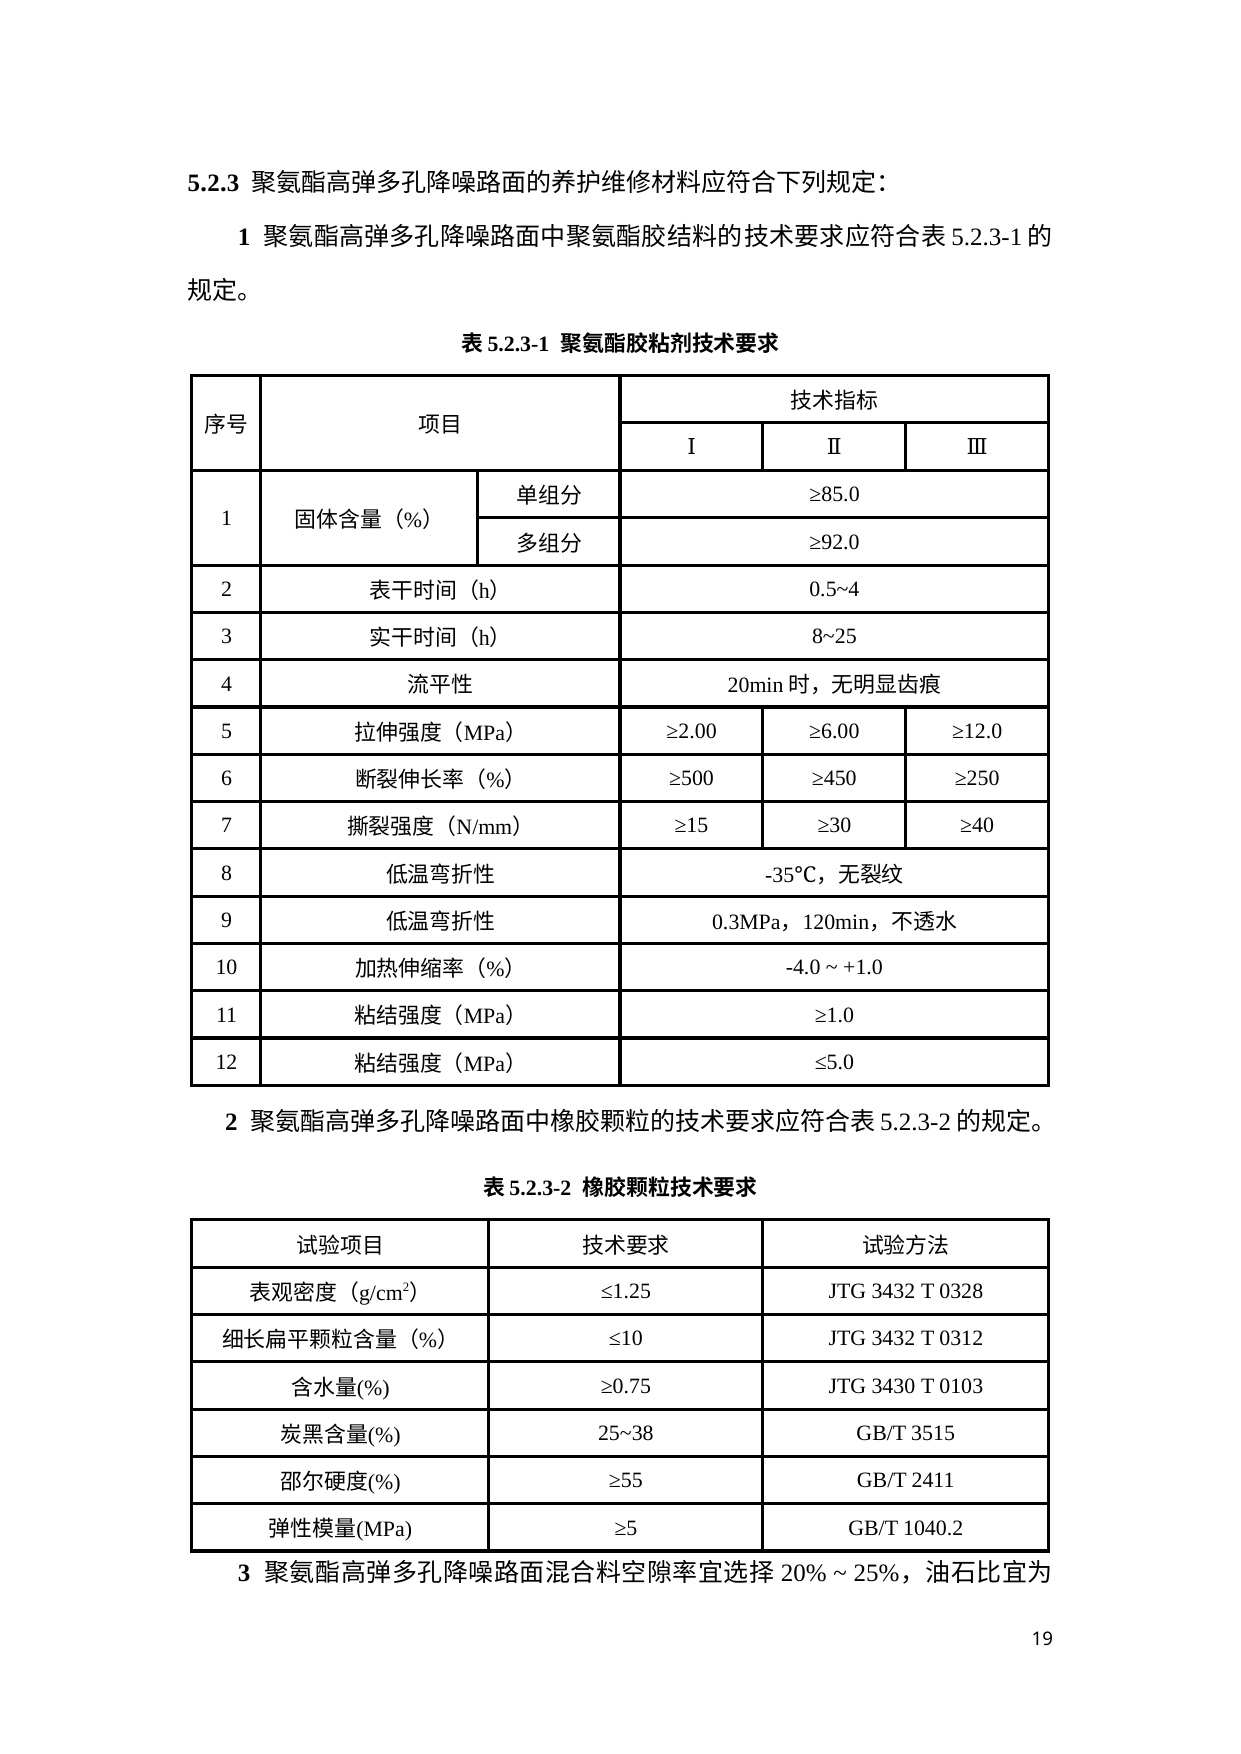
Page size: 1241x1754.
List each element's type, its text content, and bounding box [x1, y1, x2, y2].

table_cell 20min时，无明显齿痕 [622, 661, 1047, 705]
table_cell ≥500 [622, 756, 761, 800]
table_header 项目 [262, 377, 618, 469]
table_cell ≥5 [490, 1505, 761, 1549]
table_cell ≤10 [490, 1316, 761, 1360]
table_cell 撕裂强度（N/mm） [262, 803, 618, 847]
table_cell -35℃，无裂纹 [622, 850, 1047, 894]
table_cell 粘结强度（MPa） [262, 1040, 618, 1084]
table_cell JTG 3432 T 0312 [764, 1316, 1047, 1360]
table_cell 单组分 [479, 472, 618, 516]
table_cell ≥6.00 [764, 709, 904, 753]
table_cell 含水量(%) [193, 1363, 487, 1407]
table_cell 11 [193, 992, 259, 1036]
table_cell 表观密度（g/cm2） [193, 1269, 487, 1313]
table_cell ≥92.0 [622, 519, 1047, 563]
table_cell 多组分 [479, 519, 618, 563]
table_cell ≥12.0 [907, 709, 1047, 753]
table_header 试验方法 [764, 1221, 1047, 1266]
table_cell JTG 3432 T 0328 [764, 1269, 1047, 1313]
table_cell 25~38 [490, 1411, 761, 1455]
table_cell 2 [193, 567, 259, 611]
table_cell 细长扁平颗粒含量（%） [193, 1316, 487, 1360]
table_cell -4.0 ~ +1.0 [622, 945, 1047, 989]
table_cell 固体含量（%） [262, 472, 476, 563]
table_cell 0.3MPa，120min，不透水 [622, 898, 1047, 942]
table_cell ≥0.75 [490, 1363, 761, 1407]
table_cell 粘结强度（MPa） [262, 992, 618, 1036]
table_cell JTG 3430 T 0103 [764, 1363, 1047, 1407]
table_cell 9 [193, 898, 259, 942]
table_cell ≥450 [764, 756, 904, 800]
table_cell Ⅱ [764, 424, 904, 469]
table_cell 6 [193, 756, 259, 800]
table_cell 低温弯折性 [262, 850, 618, 894]
text 表5.2.3-2 橡胶颗粒技术要求 [187, 1170, 1053, 1202]
table_cell ≥250 [907, 756, 1047, 800]
table_cell ≤5.0 [622, 1040, 1047, 1084]
table_cell 12 [193, 1040, 259, 1084]
table_header 序号 [193, 377, 259, 469]
table_cell ≥30 [764, 803, 904, 847]
text 1 聚氨酯高弹多孔降噪路面中聚氨酯胶结料的技术要求应符合表5.2.3-1的规定。 [187, 216, 1053, 307]
table_cell 流平性 [262, 661, 618, 705]
table_cell ≥15 [622, 803, 761, 847]
table_cell GB/T 1040.2 [764, 1505, 1047, 1549]
table_cell ≤1.25 [490, 1269, 761, 1313]
text 表5.2.3-1 聚氨酯胶粘剂技术要求 [187, 325, 1053, 358]
table_cell Ⅰ [622, 424, 761, 469]
table_cell 10 [193, 945, 259, 989]
table_cell ≥1.0 [622, 992, 1047, 1036]
table_cell ≥55 [490, 1458, 761, 1502]
table_cell 弹性模量(MPa) [193, 1505, 487, 1549]
table_cell 5 [193, 709, 259, 753]
table_cell Ⅲ [907, 424, 1047, 469]
table_cell 炭黑含量(%) [193, 1411, 487, 1455]
table_cell 8~25 [622, 614, 1047, 658]
table_cell 3 [193, 614, 259, 658]
table_cell ≥40 [907, 803, 1047, 847]
table_header 技术指标 [622, 377, 1047, 421]
table_cell 1 [193, 472, 259, 563]
table_cell 表干时间（h） [262, 567, 618, 611]
table_cell 实干时间（h） [262, 614, 618, 658]
table_cell 7 [193, 803, 259, 847]
table_header 试验项目 [193, 1221, 487, 1266]
table_cell 邵尔硬度(%) [193, 1458, 487, 1502]
table_cell 加热伸缩率（%） [262, 945, 618, 989]
table_cell 断裂伸长率（%） [262, 756, 618, 800]
table_cell 0.5~4 [622, 567, 1047, 611]
table_cell GB/T 3515 [764, 1411, 1047, 1455]
text 5.2.3 聚氨酯高弹多孔降噪路面的养护维修材料应符合下列规定： [187, 162, 1053, 198]
table_cell 低温弯折性 [262, 898, 618, 942]
table_cell GB/T 2411 [764, 1458, 1047, 1502]
table_cell 拉伸强度（MPa） [262, 709, 618, 753]
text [187, 1552, 1053, 1589]
table_cell ≥2.00 [622, 709, 761, 753]
text 2 聚氨酯高弹多孔降噪路面中橡胶颗粒的技术要求应符合表5.2.3-2的规定。 [187, 1087, 1053, 1152]
table_header 技术要求 [490, 1221, 761, 1266]
table_cell ≥85.0 [622, 472, 1047, 516]
table_cell 4 [193, 661, 259, 705]
table_cell 8 [193, 850, 259, 894]
